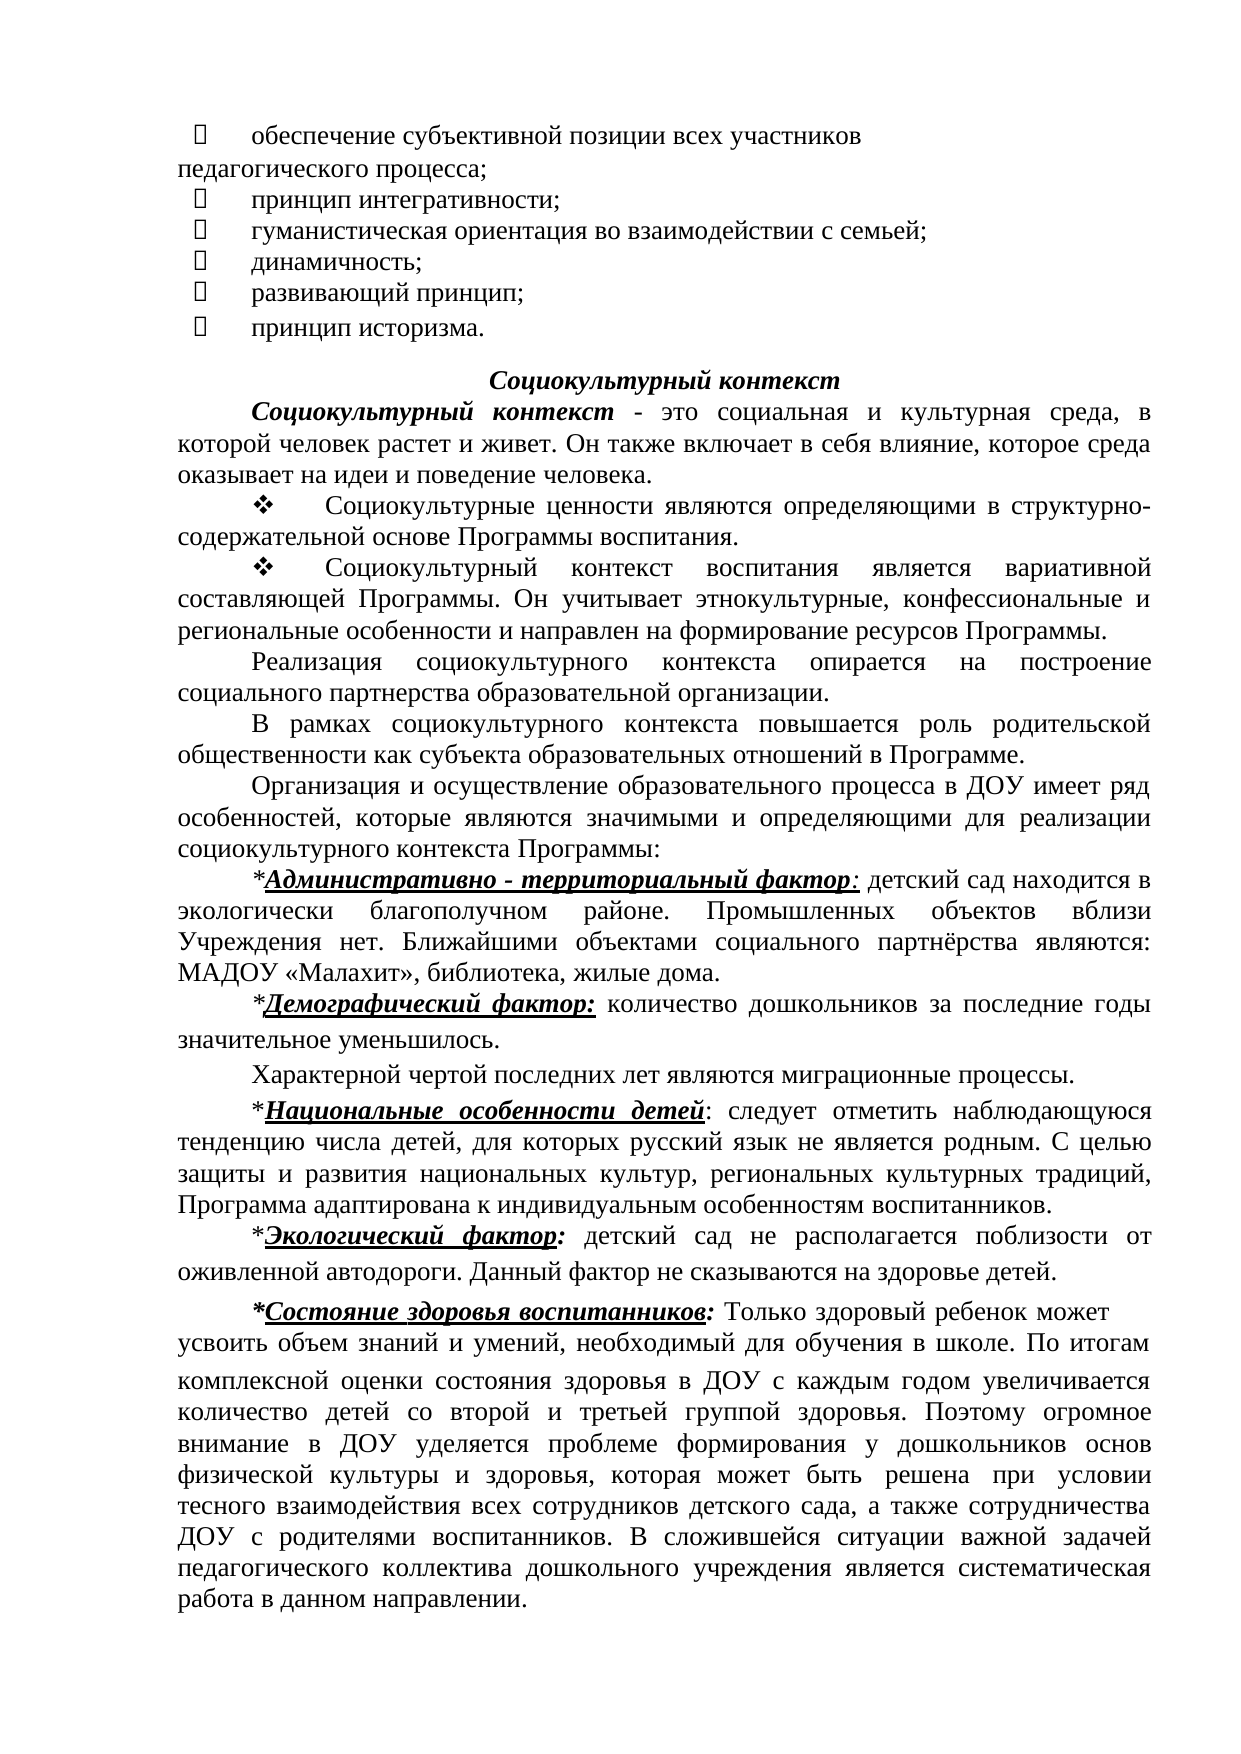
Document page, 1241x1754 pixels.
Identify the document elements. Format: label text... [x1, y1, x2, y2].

text *Экологический фактор: детский сад не располагается поблизости от оживленной автодороги. Данный фактор не сказываются на здоровье детей. [177, 1219, 1152, 1286]
text Реализация социокультурного контекста опирается на построение социального партнерства образовательной организации. [177, 645, 1152, 707]
text *Административно - территориальный фактор: детский сад находится в экологически благополучном районе. Промышленных объектов вблизи Учреждения нет. Ближайшими объектами социального партнёрства являются: МАДОУ «Малахит», библиотека, жилые дома. [177, 863, 1152, 987]
list принцип интегративности; [192, 183, 1221, 214]
text *Состояние здоровья воспитанников: Только здоровый ребенок может усвоить объем знаний и умений, необходимый для обучения в школе. По итогам [177, 1295, 1155, 1357]
text комплексной оценки состояния здоровья в ДОУ с каждым годом увеличивается количество детей со второй и третьей группой здоровья. Поэтому огромное внимание в ДОУ уделяется проблеме формирования у дошкольников основ физической культуры и здоровья, которая может быть решена при условии тесного взаимодействия всех сотрудников детского сада, а также сотрудничества ДОУ с родителями воспитанников. В сложившейся ситуации важной задачей педагогического коллектива дошкольного учреждения является систематическая работа в данном направлении. [177, 1364, 1152, 1613]
list развивающий принцип; [192, 277, 1221, 308]
text Организация и осуществление образовательного процесса в ДОУ имеет ряд особенностей, которые являются значимыми и определяющими для реализации социокультурного контекста Программы: [177, 769, 1151, 863]
text Социокультурный контекст - это социальная и культурная среда, в которой человек растет и живет. Он также включает в себя влияние, которое среда оказывает на идеи и поведение человека. [177, 396, 1151, 489]
text В рамках социокультурного контекста повышается роль родительской общественности как субъекта образовательных отношений в Программе. [177, 707, 1151, 769]
text *Демографический фактор: количество дошкольников за последние годы значительное уменьшилось. [177, 987, 1151, 1054]
list Социокультурные ценности являются определяющими в структурно- содержательной основе Программы воспитания. [177, 489, 1152, 551]
subtitle Социокультурный контекст [489, 365, 1221, 396]
text *Национальные особенности детей: следует отметить наблюдающуюся тенденцию числа детей, для которых русский язык не является родным. С целью защиты и развития национальных культур, региональных культурных традиций, Программа адаптирована к индивидуальным особенностям воспитанников. [177, 1094, 1152, 1219]
list гуманистическая ориентация во взаимодействии с семьей; [192, 214, 1221, 246]
list принцип историзма. [192, 308, 1221, 345]
list Социокультурный контекст воспитания является вариативной составляющей Программы. Он учитывает этнокультурные, конфессиональные и региональные особенности и направлен на формирование ресурсов Программы. [177, 551, 1151, 645]
list динамичность; [192, 246, 1221, 277]
list обеспечение субъективной позиции всех участников педагогического процесса; [177, 115, 1058, 183]
text Характерной чертой последних лет являются миграционные процессы. [251, 1059, 1221, 1090]
